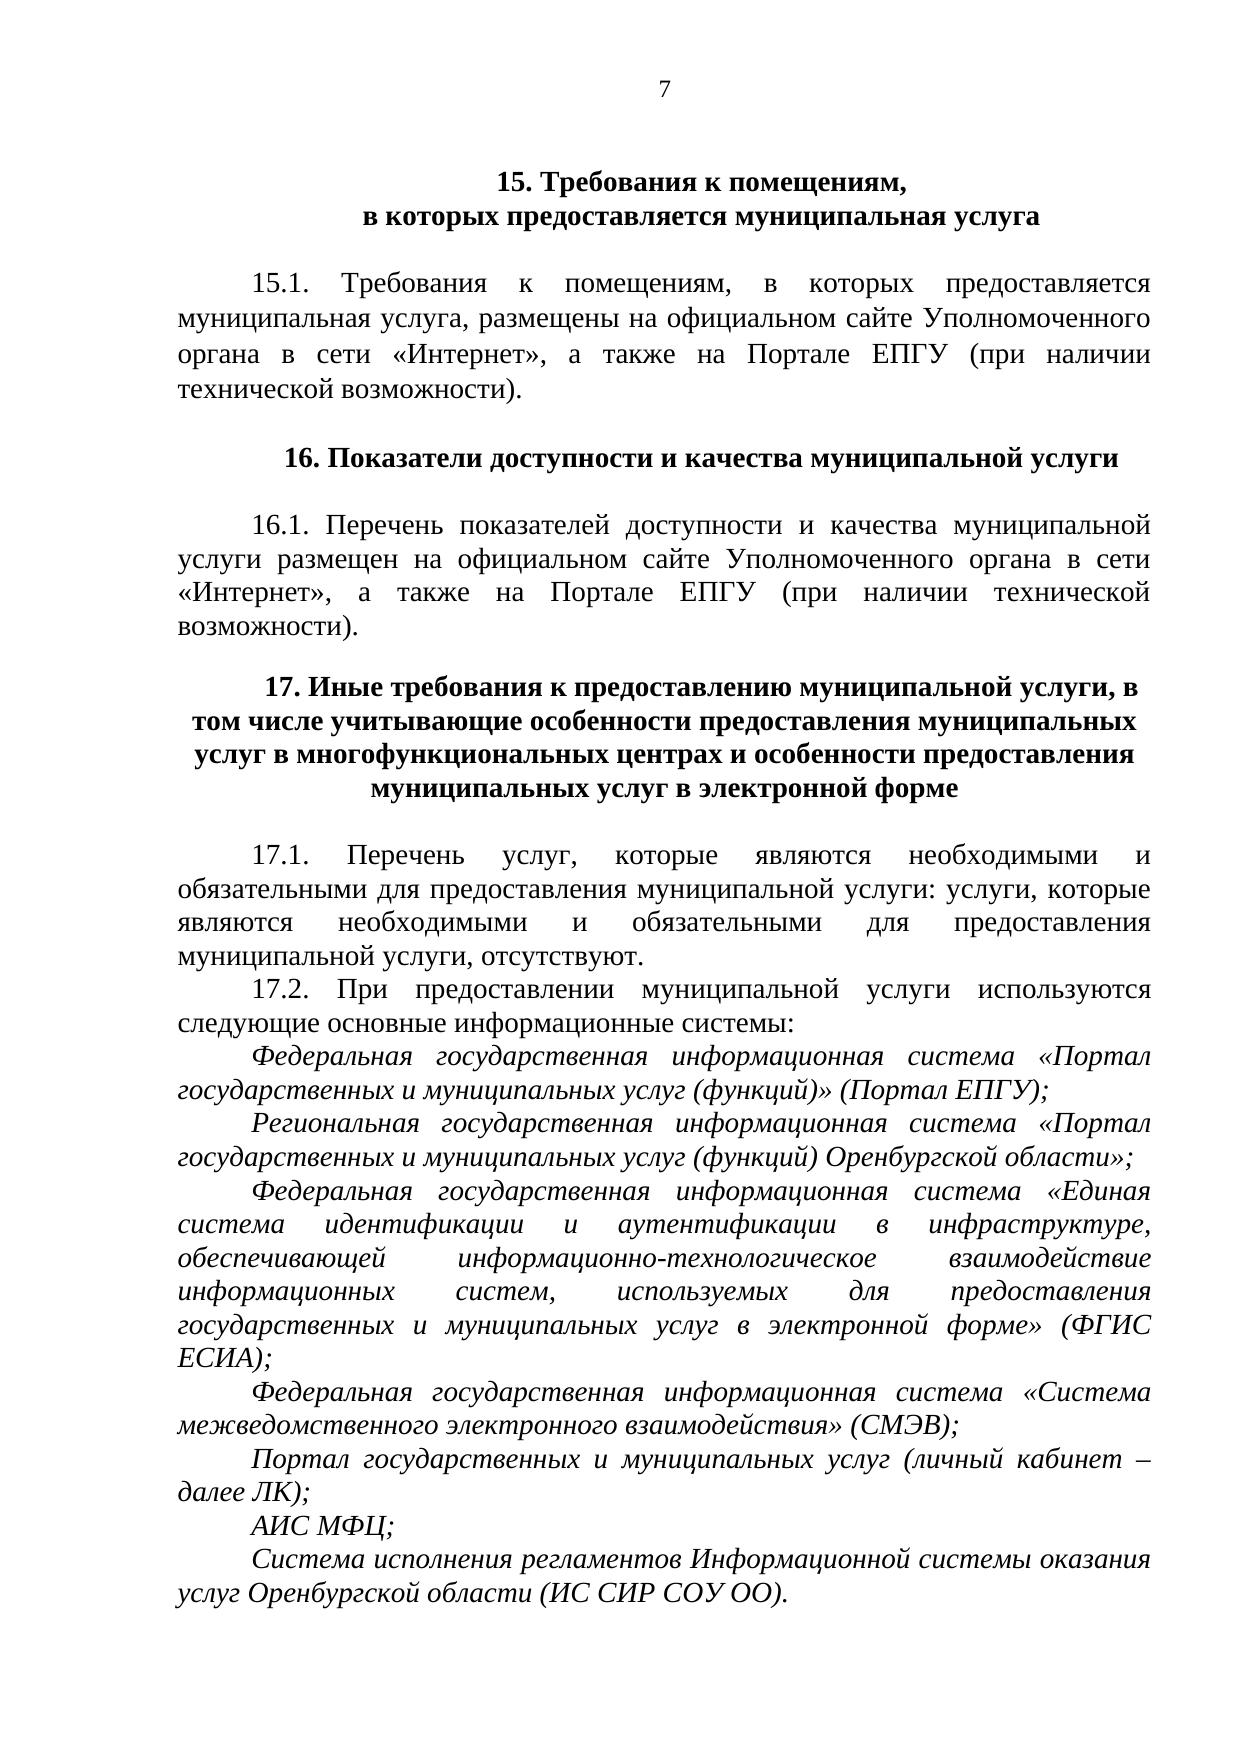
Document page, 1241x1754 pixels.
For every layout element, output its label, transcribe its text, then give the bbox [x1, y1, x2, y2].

text Портал государственных и муниципальных услуг (личный кабинет – далее ЛК); [177, 1441, 1152, 1508]
text Система исполнения регламентов Информационной системы оказания услуг Оренбургской области (ИС СИР СОУ ОО). [177, 1542, 1152, 1609]
text 17.2. При предоставлении муниципальной услуги используются следующие основные информационные системы: [177, 971, 1152, 1038]
text Федеральная государственная информационная система «Единая система идентификации и аутентификации в инфраструктуре, обеспечивающей информационно-технологическое взаимодействие информационных систем, используемых для предоставления государственных и муниципальных услуг в электронной форме» (ФГИС ЕСИА); [177, 1173, 1152, 1374]
text Федеральная государственная информационная система «Портал государственных и муниципальных услуг (функций)» (Портал ЕПГУ); [177, 1038, 1152, 1106]
text АИС МФЦ; [177, 1508, 1152, 1542]
text Федеральная государственная информационная система «Система межведомственного электронного взаимодействия» (СМЭВ); [177, 1374, 1152, 1441]
text Региональная государственная информационная система «Портал государственных и муниципальных услуг (функций) Оренбургской области»; [177, 1106, 1152, 1173]
text 17.1. Перечень услуг, которые являются необходимыми и обязательными для предоставления муниципальной услуги: услуги, которые являются необходимыми и обязательными для предоставления муниципальной услуги, отсутствуют. [177, 837, 1152, 971]
text 15. Требования к помещениям, [177, 164, 1152, 198]
text 16. Показатели доступности и качества муниципальной услуги [177, 440, 1152, 474]
text 16.1. Перечень показателей доступности и качества муниципальной услуги размещен на официальном сайте Уполномоченного органа в сети «Интернет», а также на Портале ЕПГУ (при наличии технической возможности). [177, 507, 1152, 642]
text 15.1. Требования к помещениям, в которых предоставляется муниципальная услуга, размещены на официальном сайте Уполномоченного органа в сети «Интернет», а также на Портале ЕПГУ (при наличии технической возможности). [177, 265, 1152, 405]
text в которых предоставляется муниципальная услуга [177, 198, 1152, 231]
text 17. Иные требования к предоставлению муниципальной услуги, в том числе учитывающие особенности предоставления муниципальных услуг в многофункциональных центрах и особенности предоставления муниципальных услуг в электронной форме [177, 669, 1152, 804]
